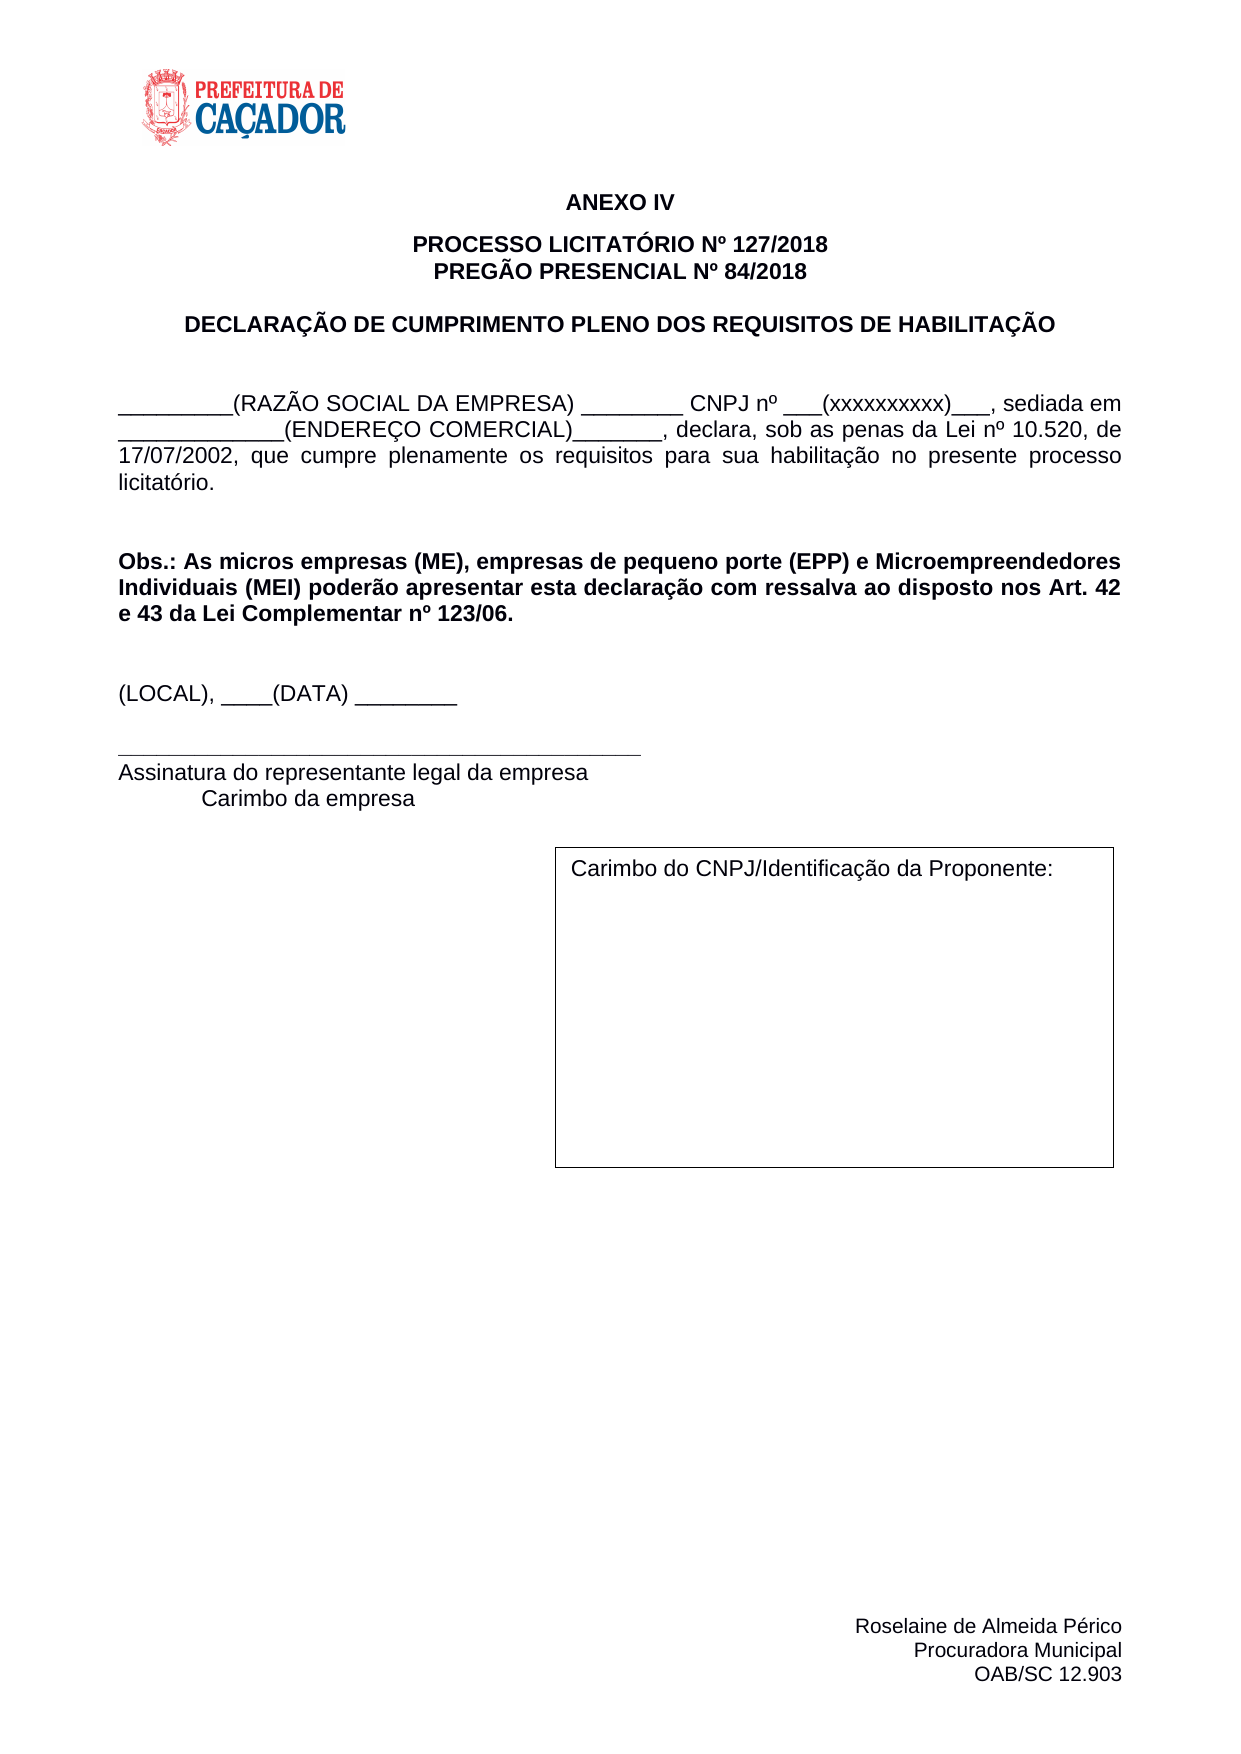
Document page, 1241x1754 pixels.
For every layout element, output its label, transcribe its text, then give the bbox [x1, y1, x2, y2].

text PREGÃO PRESENCIAL Nº 84/2018 [118, 258, 1122, 284]
list PROCESSO LICITATÓRIO Nº 127/2018 [118, 231, 1122, 258]
text _________________________________________ [118, 732, 1122, 758]
text Assinatura do representante legal da empresa [118, 758, 1122, 785]
text ANEXO IV [118, 188, 1122, 215]
text Obs.: As micros empresas (ME), empresas de pequeno porte (EPP) e Microempreendedores Individuais (MEI) poderão apresentar esta declaração com ressalva ao disposto nos Art. 42 e 43 da Lei Complementar nº 123/06. [118, 548, 1122, 627]
text (LOCAL), ____(DATA) ________ [118, 679, 1122, 706]
text Carimbo da empresa [118, 785, 1122, 811]
text _________(RAZÃO SOCIAL DA EMPRESA) ________ CNPJ nº ___(xxxxxxxxxx)___, sediada em _____________(ENDEREÇO COMERCIAL)_______, declara, sob as penas da Lei nº 10.520, de 17/07/2002, que cumpre plenamente os requisitos para sua habilitação no presente processo licitatório. [118, 389, 1122, 495]
text DECLARAÇÃO DE CUMPRIMENTO PLENO DOS REQUISITOS DE HABILITAÇÃO [118, 311, 1122, 337]
